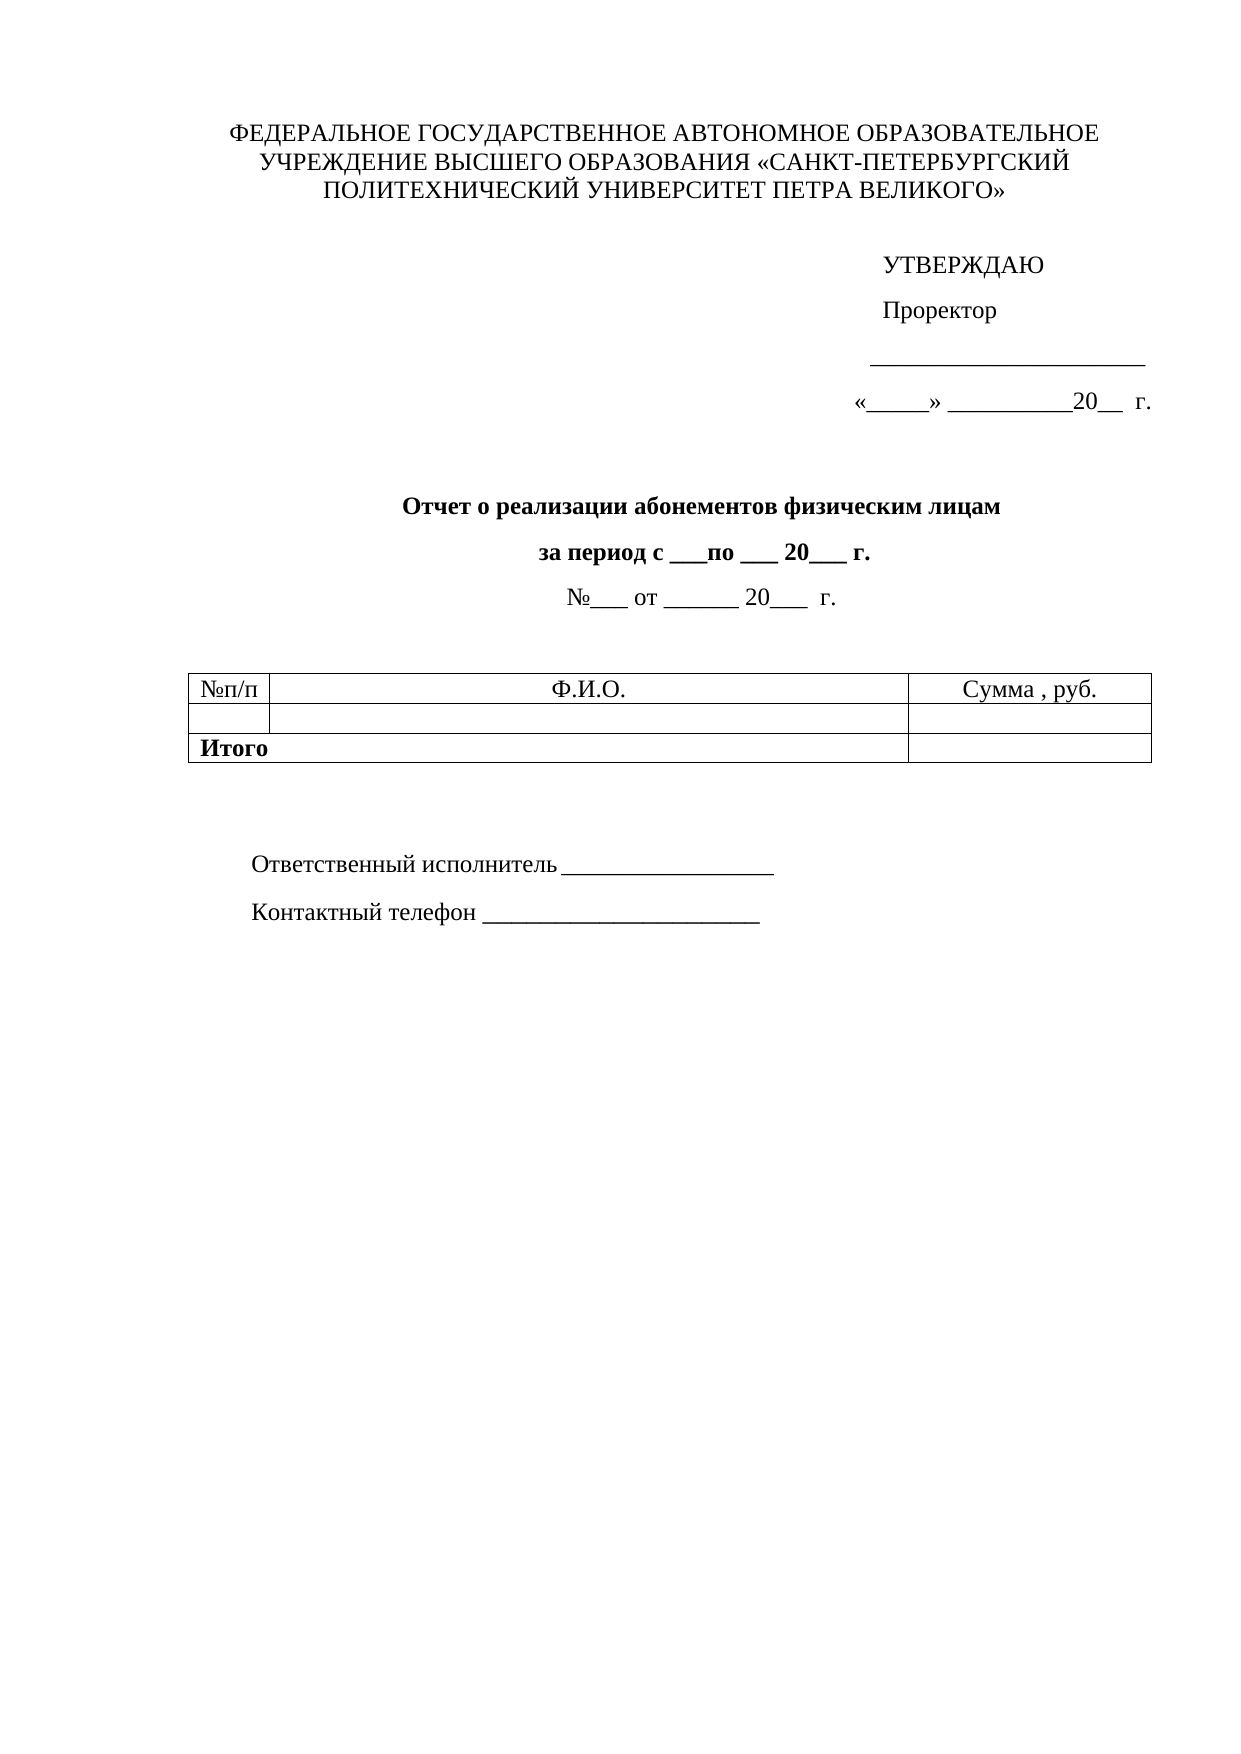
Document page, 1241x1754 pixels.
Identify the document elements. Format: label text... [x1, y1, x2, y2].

text №___ от ______ 20___ г. [177, 582, 1152, 611]
text ФЕДЕРАЛЬНОЕ ГОСУДАРСТВЕННОЕ АВТОНОМНОЕ ОБРАЗОВАТЕЛЬНОЕ УЧРЕЖДЕНИЕ ВЫСШЕГО ОБРАЗОВАНИЯ «САНКТ-ПЕТЕРБУРГСКИЙ ПОЛИТЕХНИЧЕСКИЙ УНИВЕРСИТЕТ ПЕТРА ВЕЛИКОГО» [177, 118, 1152, 204]
table_cell Итого [189, 734, 908, 762]
table_cell [909, 704, 1151, 732]
text УТВЕРЖДАЮ [177, 250, 1152, 278]
table_cell [909, 734, 1151, 762]
text Контактный телефон ___________________ [251, 893, 1152, 926]
table_header №п/п [189, 674, 269, 703]
table_header Сумма , руб. [909, 674, 1151, 703]
text Ответственный исполнитель _________________ [251, 849, 1152, 878]
text ______________________ [177, 341, 1152, 369]
text за период с ___по ___ 20___ г. [177, 537, 1152, 565]
text Отчет о реализации абонементов физическим лицам [177, 491, 1152, 520]
table_header Ф.И.О. [270, 674, 908, 703]
text Проректор [177, 295, 1152, 324]
table_cell [189, 704, 269, 732]
table_cell [270, 704, 908, 732]
text «_____» __________20__ г. [177, 386, 1152, 415]
